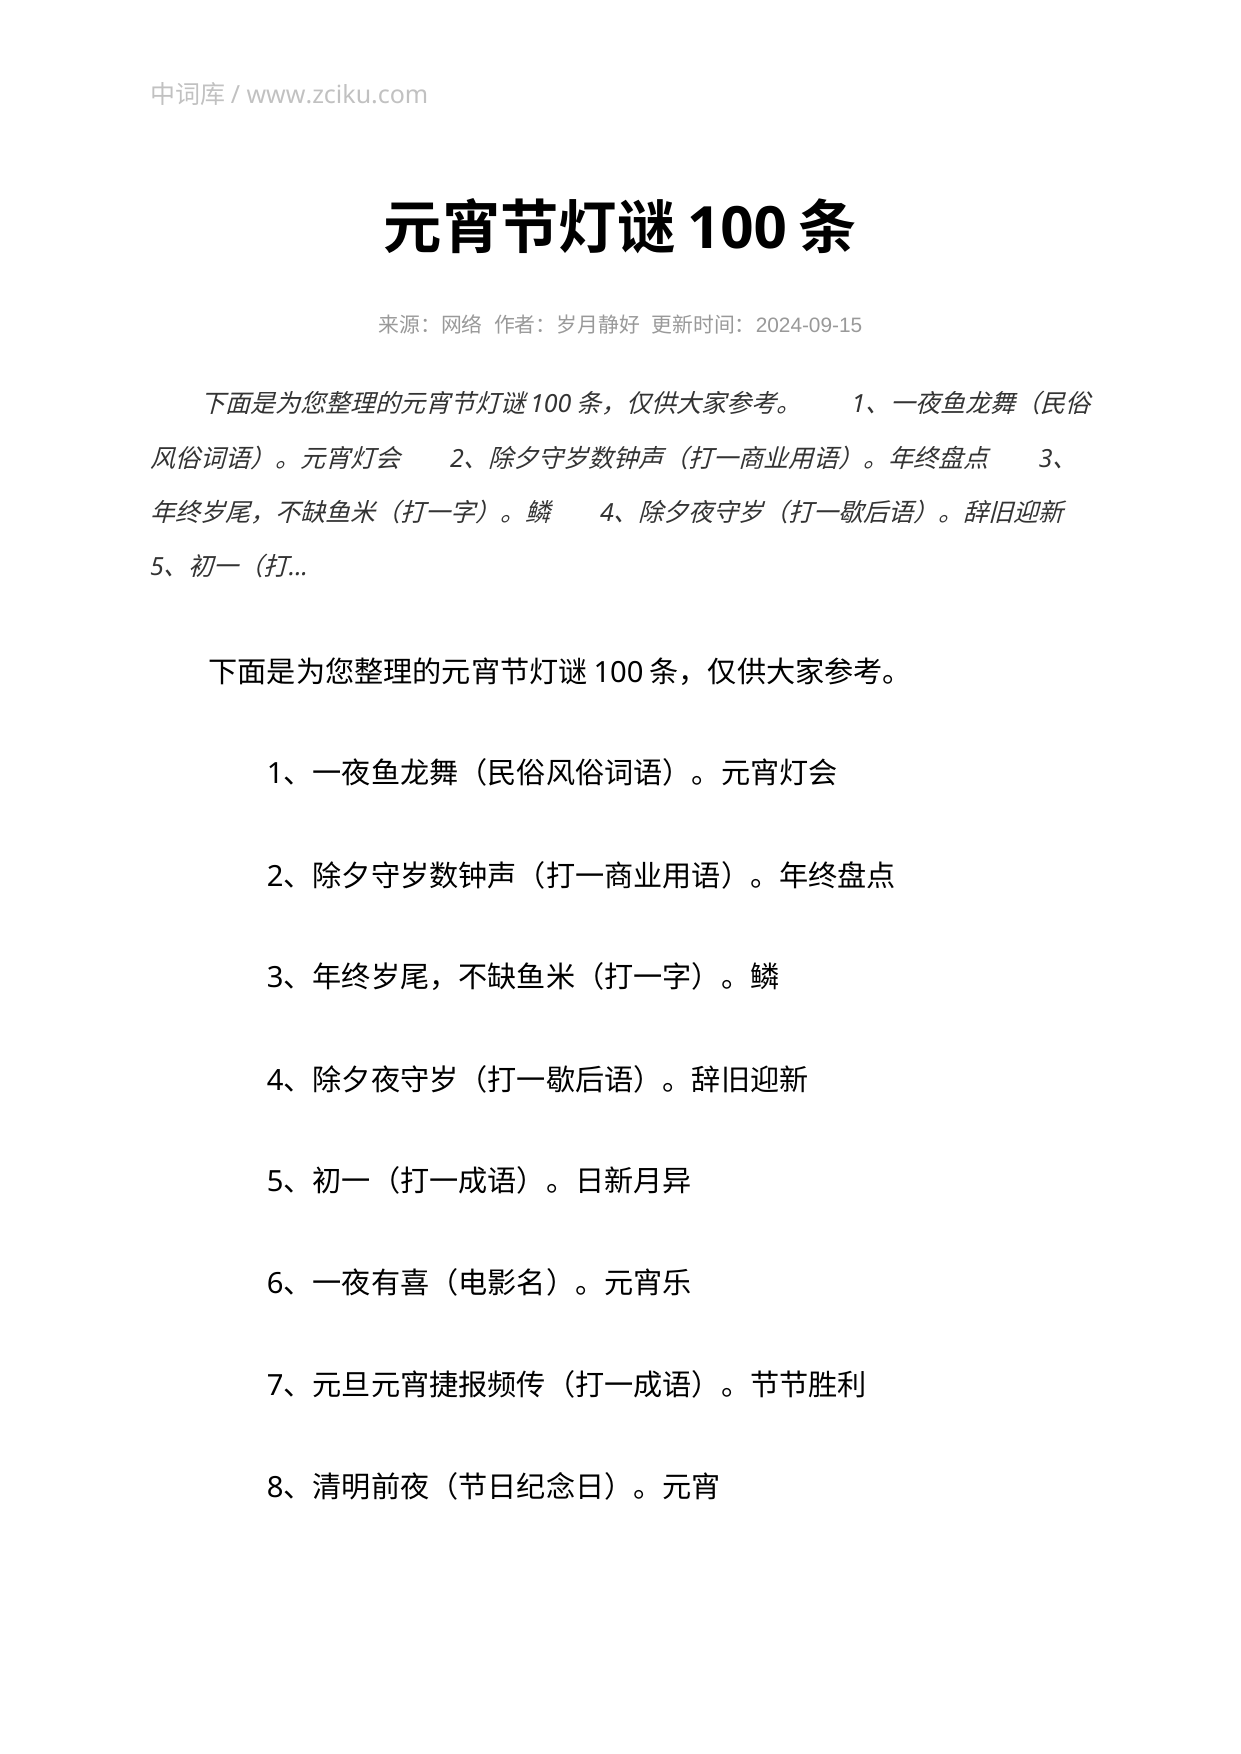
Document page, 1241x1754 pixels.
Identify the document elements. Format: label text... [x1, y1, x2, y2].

subtitle 元宵节灯谜100条 [150, 181, 1090, 266]
text 4、除夕夜守岁（打一歇后语）。辞旧迎新 [150, 1056, 1090, 1098]
text 1、一夜鱼龙舞（民俗风俗词语）。元宵灯会 [150, 750, 1090, 792]
text 2、除夕守岁数钟声（打一商业用语）。年终盘点 [150, 852, 1090, 894]
text 下面是为您整理的元宵节灯谜100条，仅供大家参考。 1、一夜鱼龙舞（民俗风俗词语）。元宵灯会 2、除夕守岁数钟声（打一商业用语）。年终盘点 3、年终岁尾，不缺鱼米（打一字）。鳞 4、除夕夜守岁（打一歇后语）。辞旧迎新 5、初一（打... [150, 384, 1090, 583]
text 3、年终岁尾，不缺鱼米（打一字）。鳞 [150, 954, 1090, 996]
text 5、初一（打一成语）。日新月异 [150, 1158, 1090, 1200]
text 来源：网络 作者：岁月静好 更新时间：2024-09-15 [150, 313, 1090, 337]
text 6、一夜有喜（电影名）。元宵乐 [150, 1260, 1090, 1302]
text 8、清明前夜（节日纪念日）。元宵 [150, 1464, 1090, 1506]
text 7、元旦元宵捷报频传（打一成语）。节节胜利 [150, 1362, 1090, 1404]
text 下面是为您整理的元宵节灯谜100条，仅供大家参考。 [150, 648, 1090, 691]
